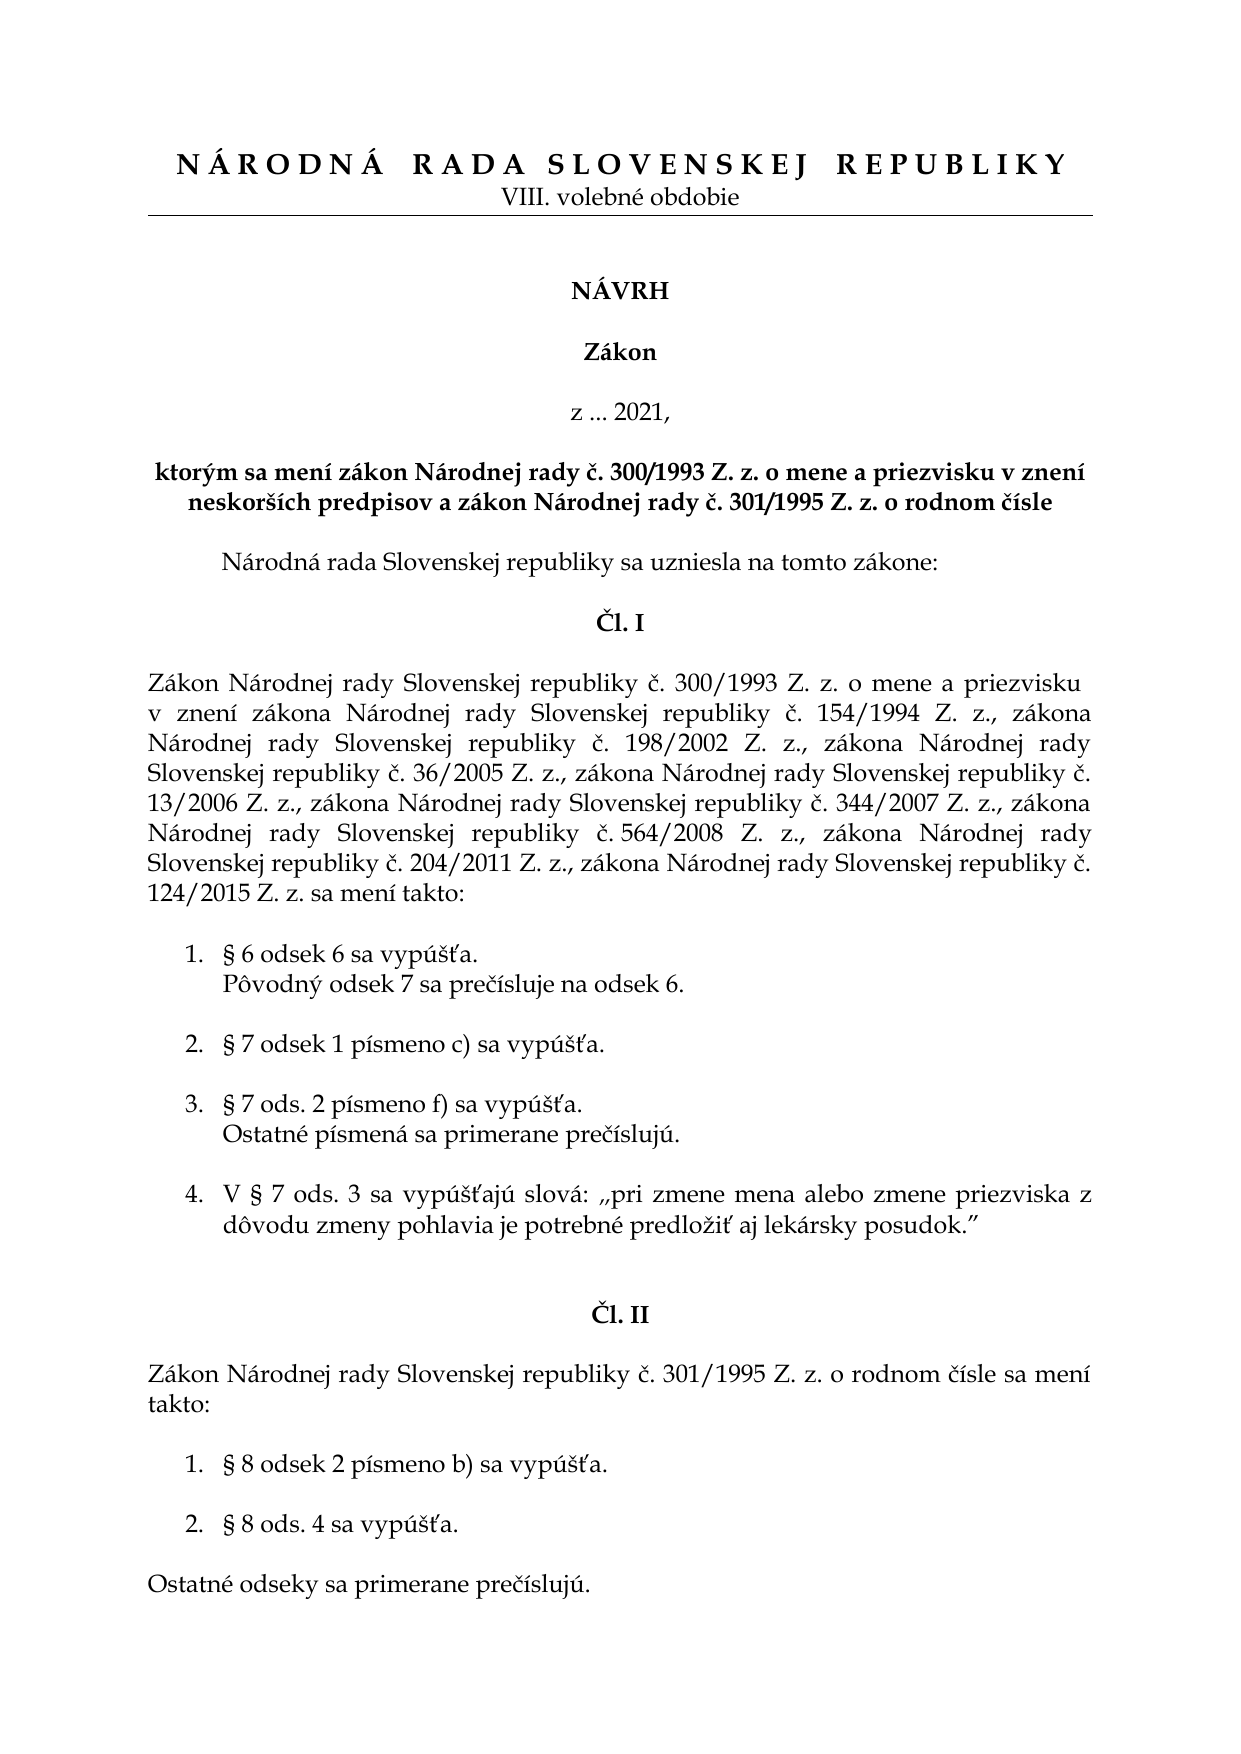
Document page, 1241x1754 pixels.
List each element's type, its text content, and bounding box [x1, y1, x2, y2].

text Čl. II [148, 1300, 1093, 1330]
text Pôvodný odsek 7 sa prečísluje na odsek 6. [148, 969, 1093, 999]
list § 7 ods. 2 písmeno f) sa vypúšťa. [185, 1089, 1093, 1119]
text ktorým sa mení zákon Národnej rady č. 300/1993 Z. z. o mene a priezvisku v znení neskorších predpisov a zákon Národnej rady č. 301/1995 Z. z. o rodnom čísle [148, 457, 1093, 517]
text Čl. I [148, 608, 1093, 638]
text Ostatné písmená sa primerane prečíslujú. [223, 1119, 1093, 1150]
list § 6 odsek 6 sa vypúšťa. [185, 939, 1093, 969]
subtitle Zákon [148, 337, 1093, 367]
text Zákon Národnej rady Slovenskej republiky č. 300/1993 Z. z. o mene a priezvisku v znení zákona Národnej rady Slovenskej republiky č. 154/1994 Z. z., zákona Národnej rady Slovenskej republiky č. 198/2002 Z. z., zákona Národnej rady Slovenskej republiky č. 36/2005 Z. z., zákona Národnej rady Slovenskej republiky č. 13/2006 Z. z., zákona Národnej rady Slovenskej republiky č. 344/2007 Z. z., zákona Národnej rady Slovenskej republiky č. 564/2008 Z. z., zákona Národnej rady Slovenskej republiky č. 204/2011 Z. z., zákona Národnej rady Slovenskej republiky č. 124/2015 Z. z. sa mení takto: [148, 668, 1093, 909]
text Ostatné odseky sa primerane prečíslujú. [148, 1570, 1093, 1600]
list V § 7 ods. 3 sa vypúšťajú slová: ,,pri zmene mena alebo zmene priezviska z dôvodu zmeny pohlavia je potrebné predložiť aj lekársky posudok.” [185, 1180, 1093, 1240]
text NÁVRH [148, 277, 1093, 307]
text VIII. volebné obdobie [148, 183, 1093, 215]
text Zákon Národnej rady Slovenskej republiky č. 301/1995 Z. z. o rodnom čísle sa mení takto: [148, 1359, 1093, 1419]
list § 8 ods. 4 sa vypúšťa. [185, 1509, 1093, 1540]
text z ... 2021, [148, 397, 1093, 427]
list § 8 odsek 2 písmeno b) sa vypúšťa. [185, 1449, 1093, 1479]
text Národná rada Slovenskej republiky sa uzniesla na tomto zákone: [148, 548, 1093, 578]
text N Á R O D N Á R A D A S L O V E N S K E J R E P U B L I K Y [148, 148, 1093, 183]
list § 7 odsek 1 písmeno c) sa vypúšťa. [185, 1029, 1093, 1059]
